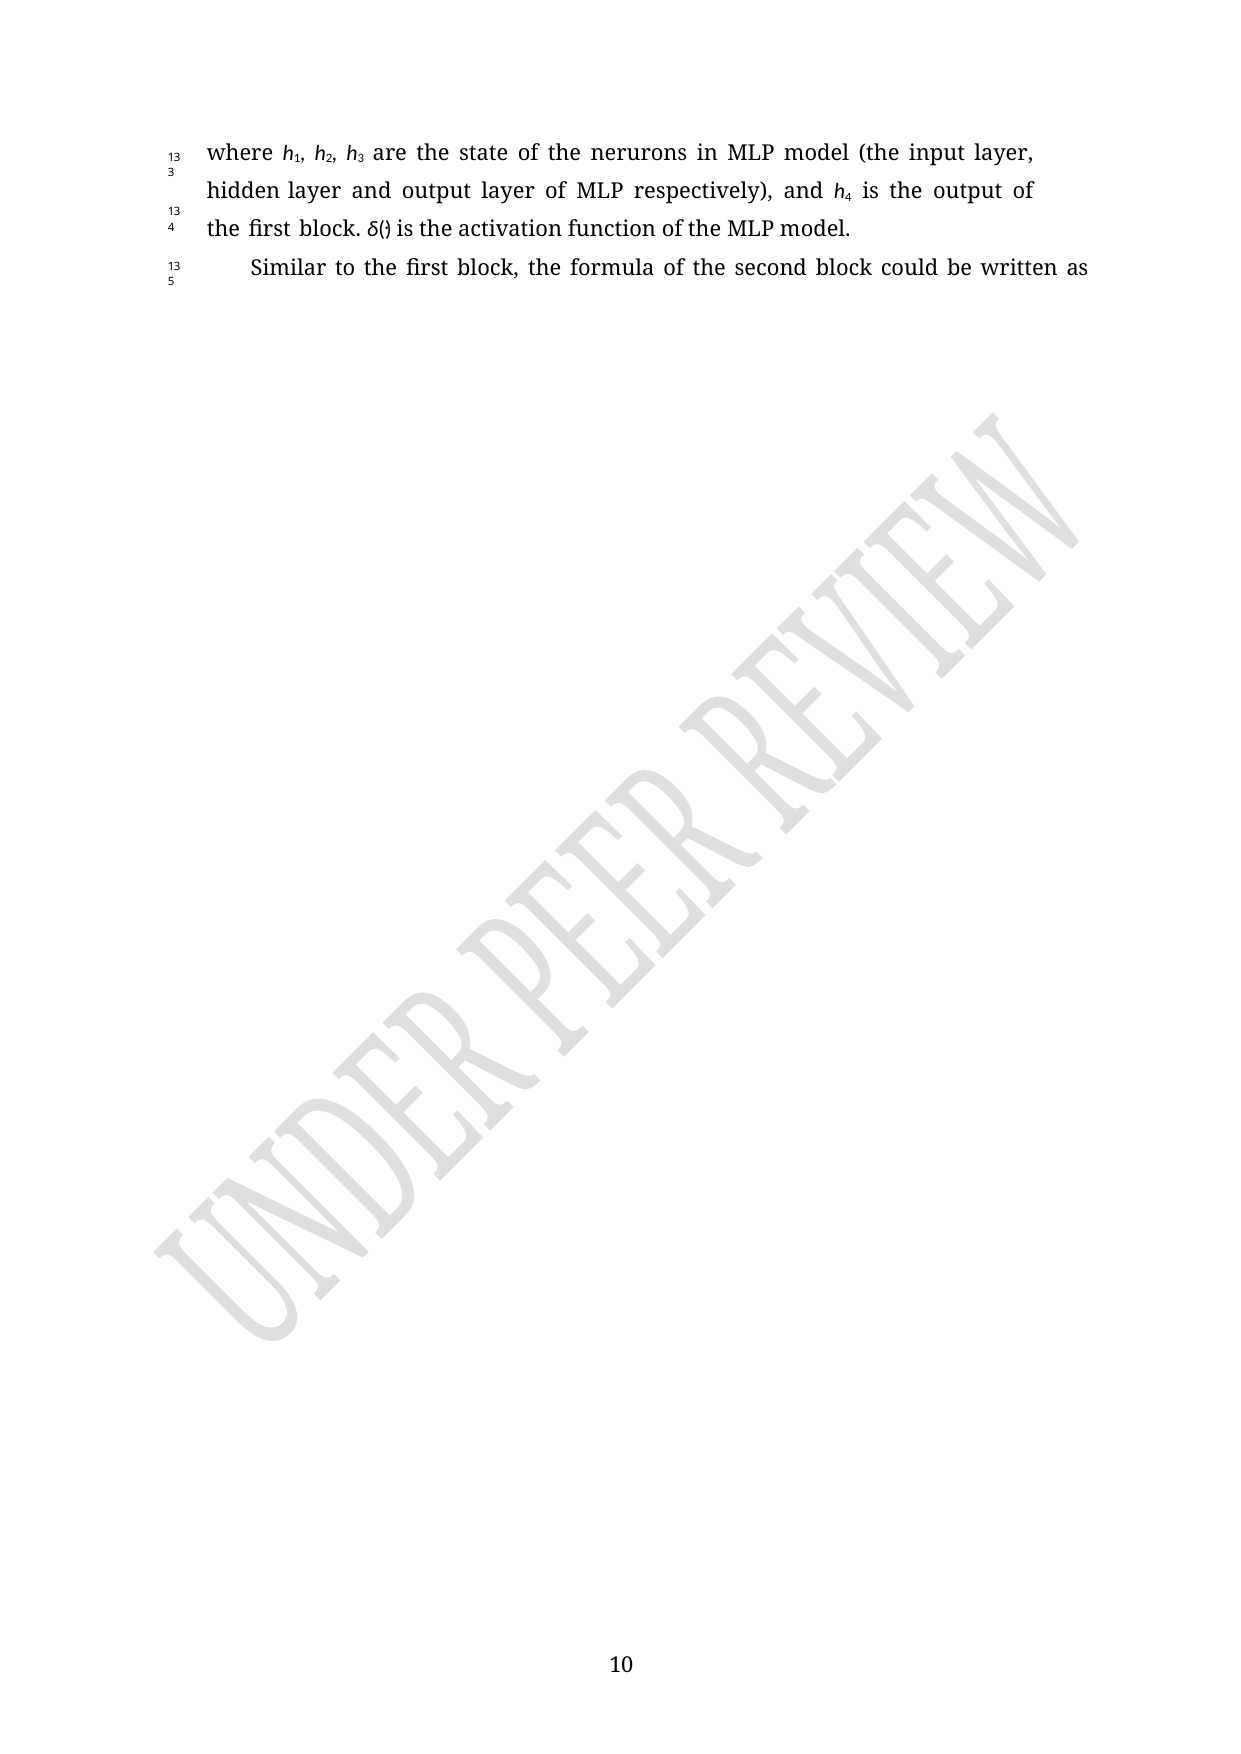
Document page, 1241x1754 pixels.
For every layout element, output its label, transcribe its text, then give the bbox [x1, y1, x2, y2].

text 133 [168, 149, 186, 180]
text Similar to the first block, the formula of the second block could be written as [250, 252, 1093, 282]
text where h1, h2, h3 are the state of the nerurons in MLP model (the input layer, hidden layer and output layer of MLP respectively), and h4 is the output of the first block. δ(·) is the activation function of the MLP model. [207, 137, 1034, 243]
text 134 [168, 203, 186, 234]
text 135 [168, 258, 186, 289]
